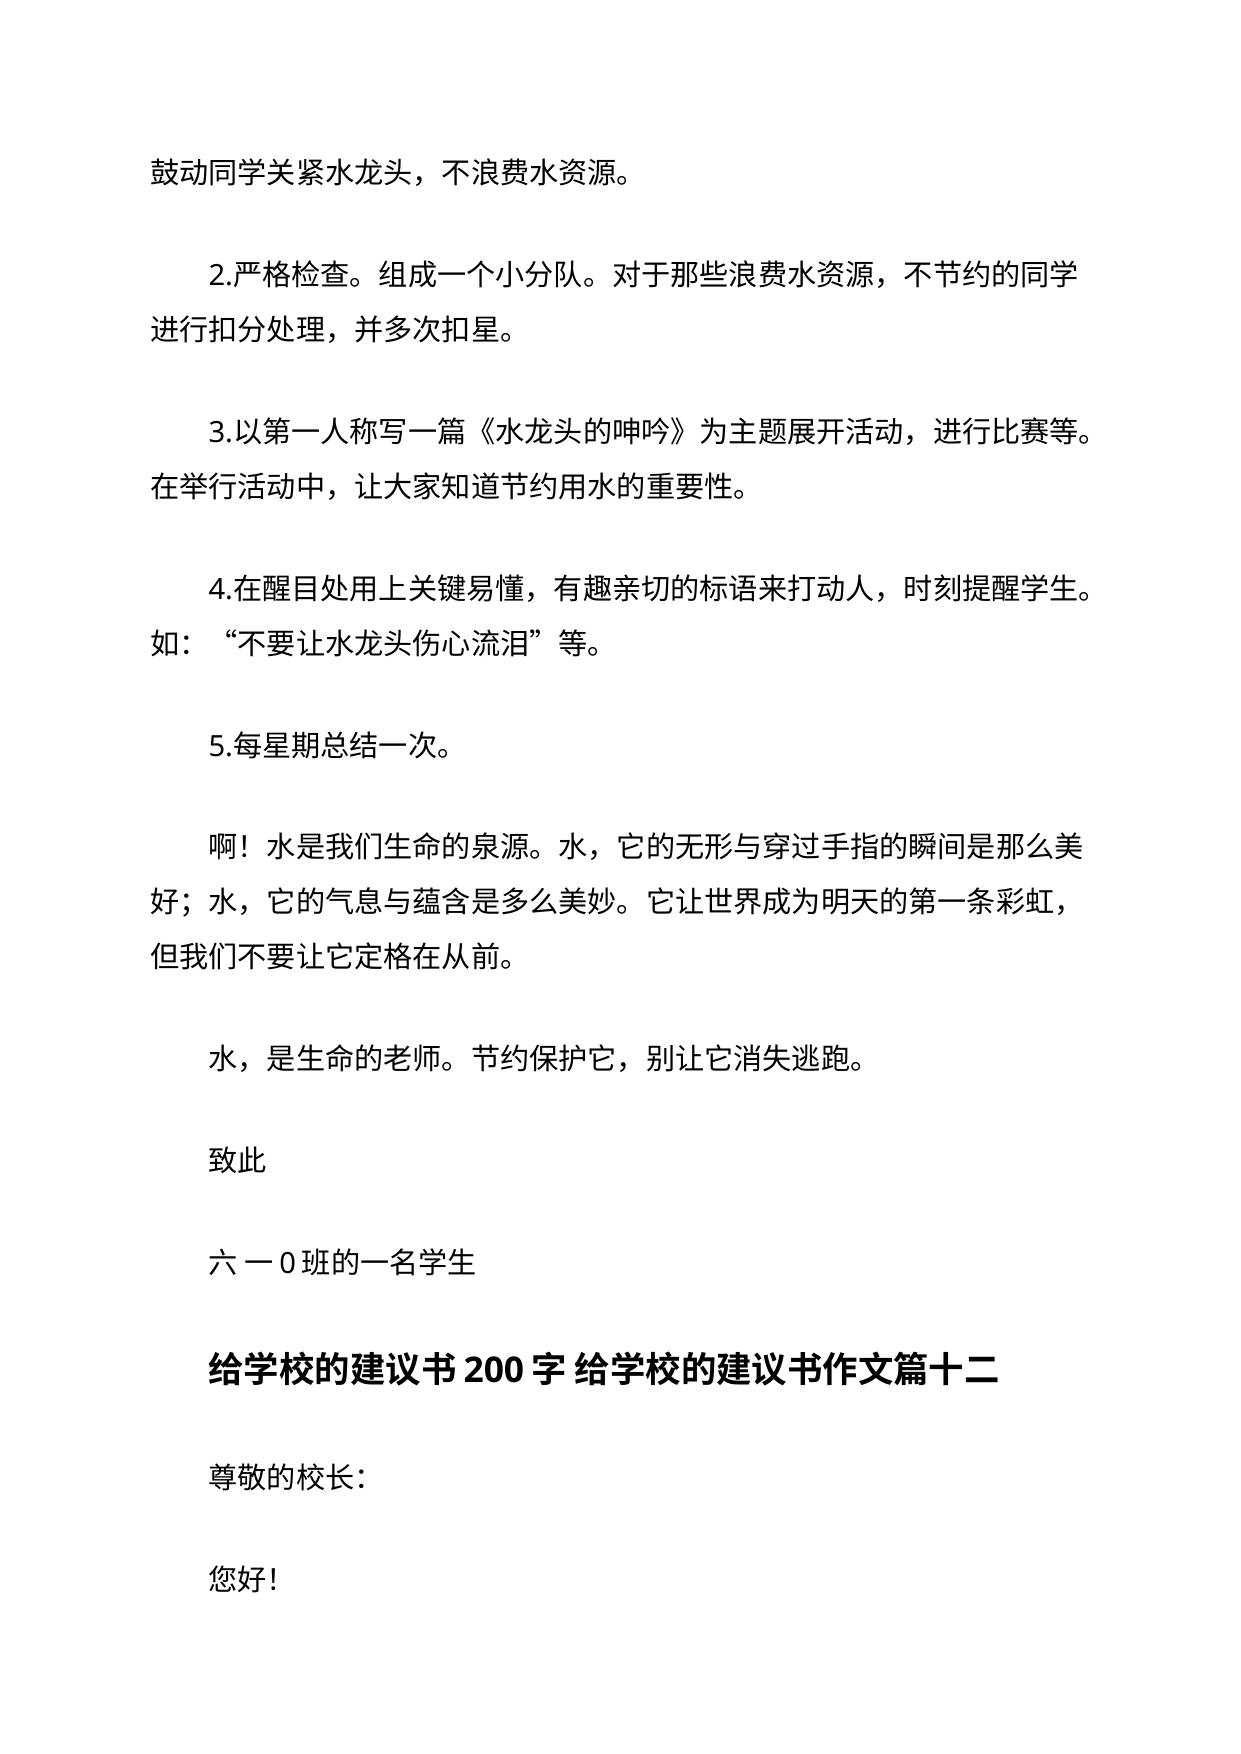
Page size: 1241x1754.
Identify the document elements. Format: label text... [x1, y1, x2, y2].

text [150, 150, 1090, 192]
text 水，是生命的老师。节约保护它，别让它消失逃跑。 [150, 1036, 1090, 1078]
text 致此 [150, 1137, 1090, 1180]
text 六 一0班的一名学生 [150, 1239, 1090, 1282]
text 2.严格检查。组成一个小分队。对于那些浪费水资源，不节约的同学进行扣分处理，并多次扣星。 [150, 252, 1090, 349]
text 尊敬的校长： [150, 1455, 1090, 1497]
text 给学校的建议书200字 给学校的建议书作文篇十二 [150, 1341, 1090, 1392]
text 5.每星期总结一次。 [150, 722, 1090, 764]
text 4.在醒目处用上关键易懂，有趣亲切的标语来打动人，时刻提醒学生。如：“不要让水龙头伤心流泪”等。 [150, 565, 1090, 663]
text 您好！ [150, 1556, 1090, 1599]
text 啊！水是我们生命的泉源。水，它的无形与穿过手指的瞬间是那么美好；水，它的气息与蕴含是多么美妙。它让世界成为明天的第一条彩虹，但我们不要让它定格在从前。 [150, 824, 1090, 976]
text 3.以第一人称写一篇《水龙头的呻吟》为主题展开活动，进行比赛等。在举行活动中，让大家知道节约用水的重要性。 [150, 408, 1090, 506]
